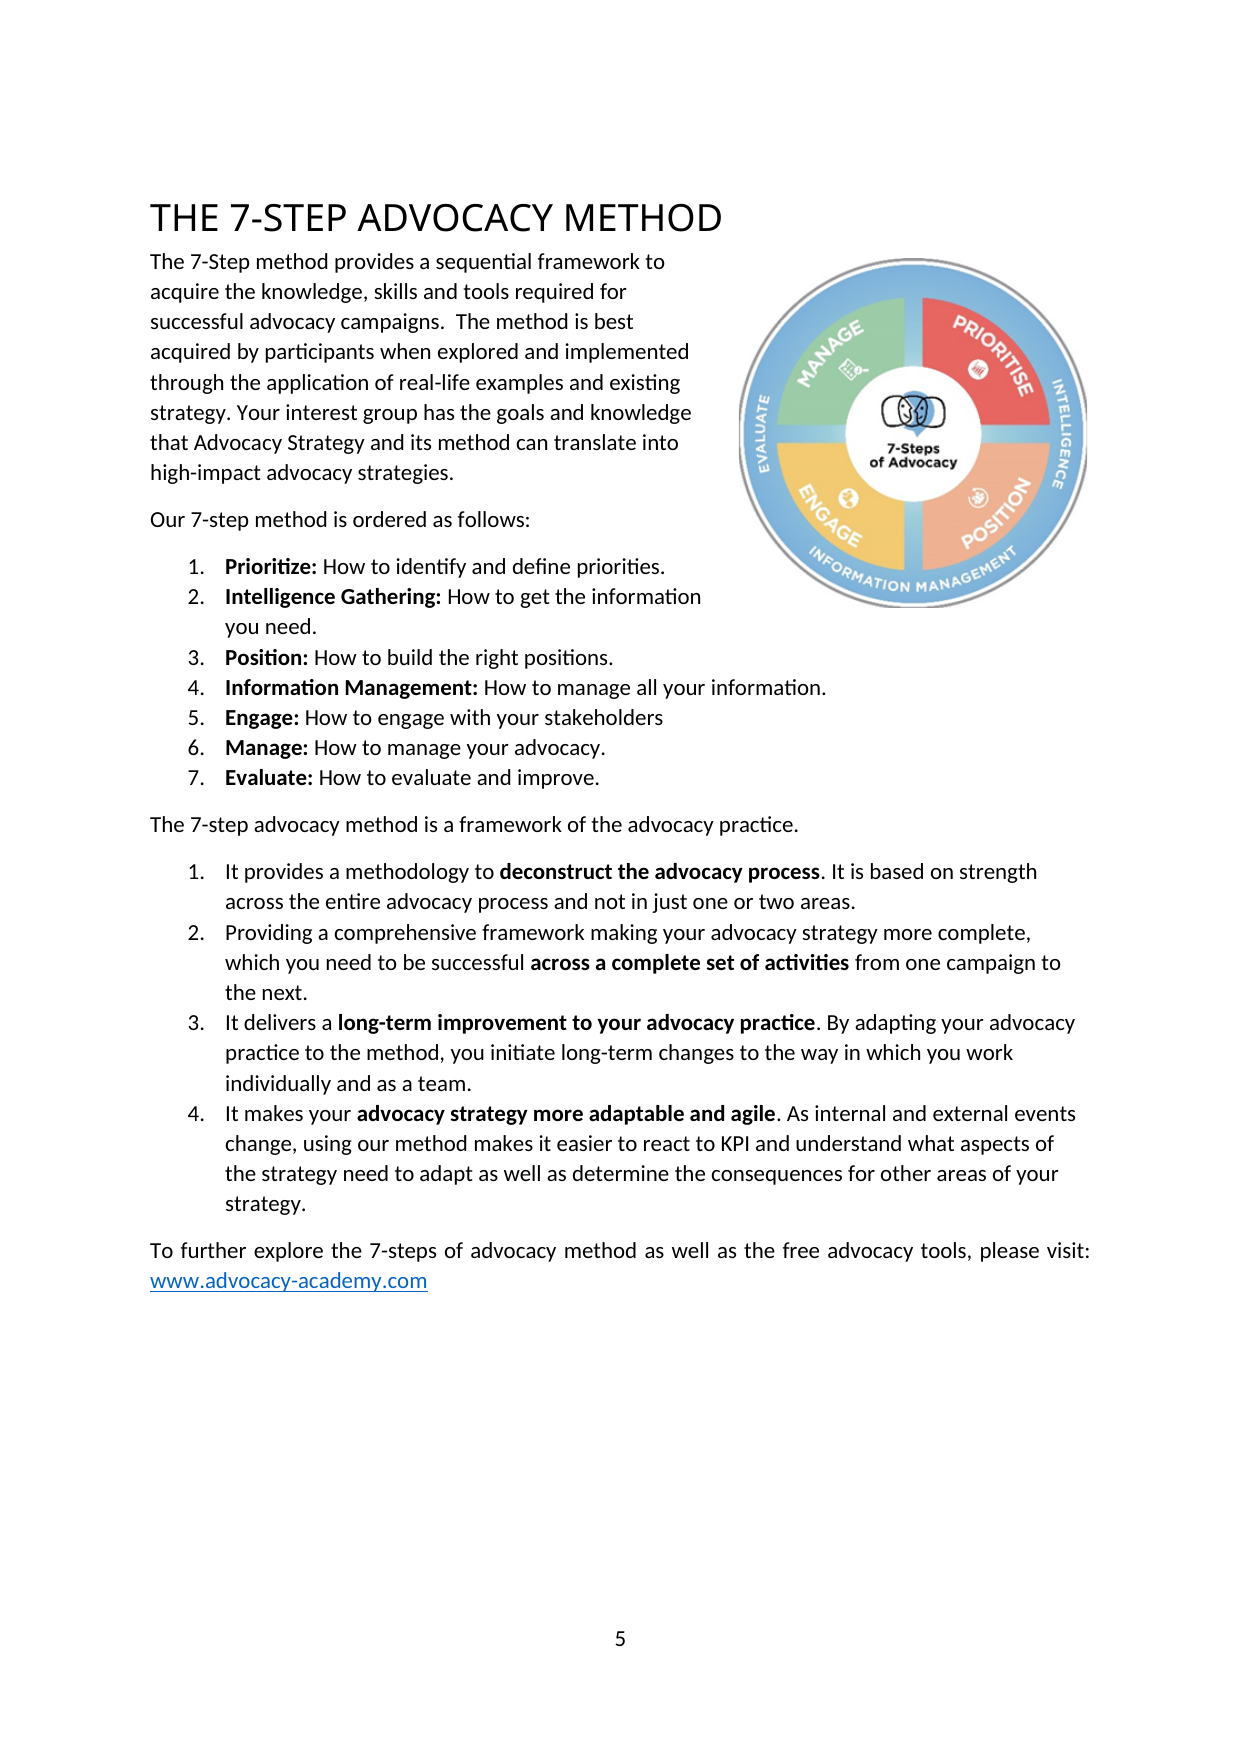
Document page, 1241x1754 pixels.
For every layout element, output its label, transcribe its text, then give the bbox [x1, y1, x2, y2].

list Manage: How to manage your advocacy. [187, 733, 1090, 761]
list It delivers a long-term improvement to your advocacy practice. By adapting your advocacy practice to the method, you initiate long-term changes to the way in which you work individually and as a team. [187, 1008, 1090, 1097]
subtitle The 7-step Advocacy Method [150, 192, 1090, 243]
list It provides a methodology to deconstruct the advocacy process. It is based on strength across the entire advocacy process and not in just one or two areas. [187, 857, 1090, 916]
text The 7-step advocacy method is a framework of the advocacy practice. [150, 810, 1090, 838]
text Our 7-step method is ordered as follows: [150, 505, 737, 533]
list Engage: How to engage with your stakeholders [187, 703, 1090, 731]
text To further explore the 7-steps of advocacy method as well as the free advocacy tools, please visit: www.advocacy-academy.com [150, 1236, 1090, 1295]
list Prioritize: How to identify and define priorities. [187, 552, 737, 580]
list Providing a comprehensive framework making your advocacy strategy more complete, which you need to be successful across a complete set of activities from one campaign to the next. [187, 918, 1090, 1006]
list Intelligence Gathering: How to get the information you need. [187, 582, 1090, 641]
list Evaluate: How to evaluate and improve. [187, 763, 1090, 792]
list Information Management: How to manage all your information. [187, 673, 1090, 701]
list Position: How to build the right positions. [187, 643, 1090, 671]
list It makes your advocacy strategy more adaptable and agile. As internal and external events change, using our method makes it easier to react to KPI and understand what aspects of the strategy need to adapt as well as determine the consequences for other areas of your strategy. [187, 1099, 1090, 1218]
picture [737, 258, 1088, 606]
text The 7-Step method provides a sequential framework to acquire the knowledge, skills and tools required for successful advocacy campaigns. The method is best acquired by participants when explored and implemented through the application of real-life examples and existing strategy. Your interest group has the goals and knowledge that Advocacy Strategy and its method can translate into high-impact advocacy strategies. [150, 247, 1090, 486]
